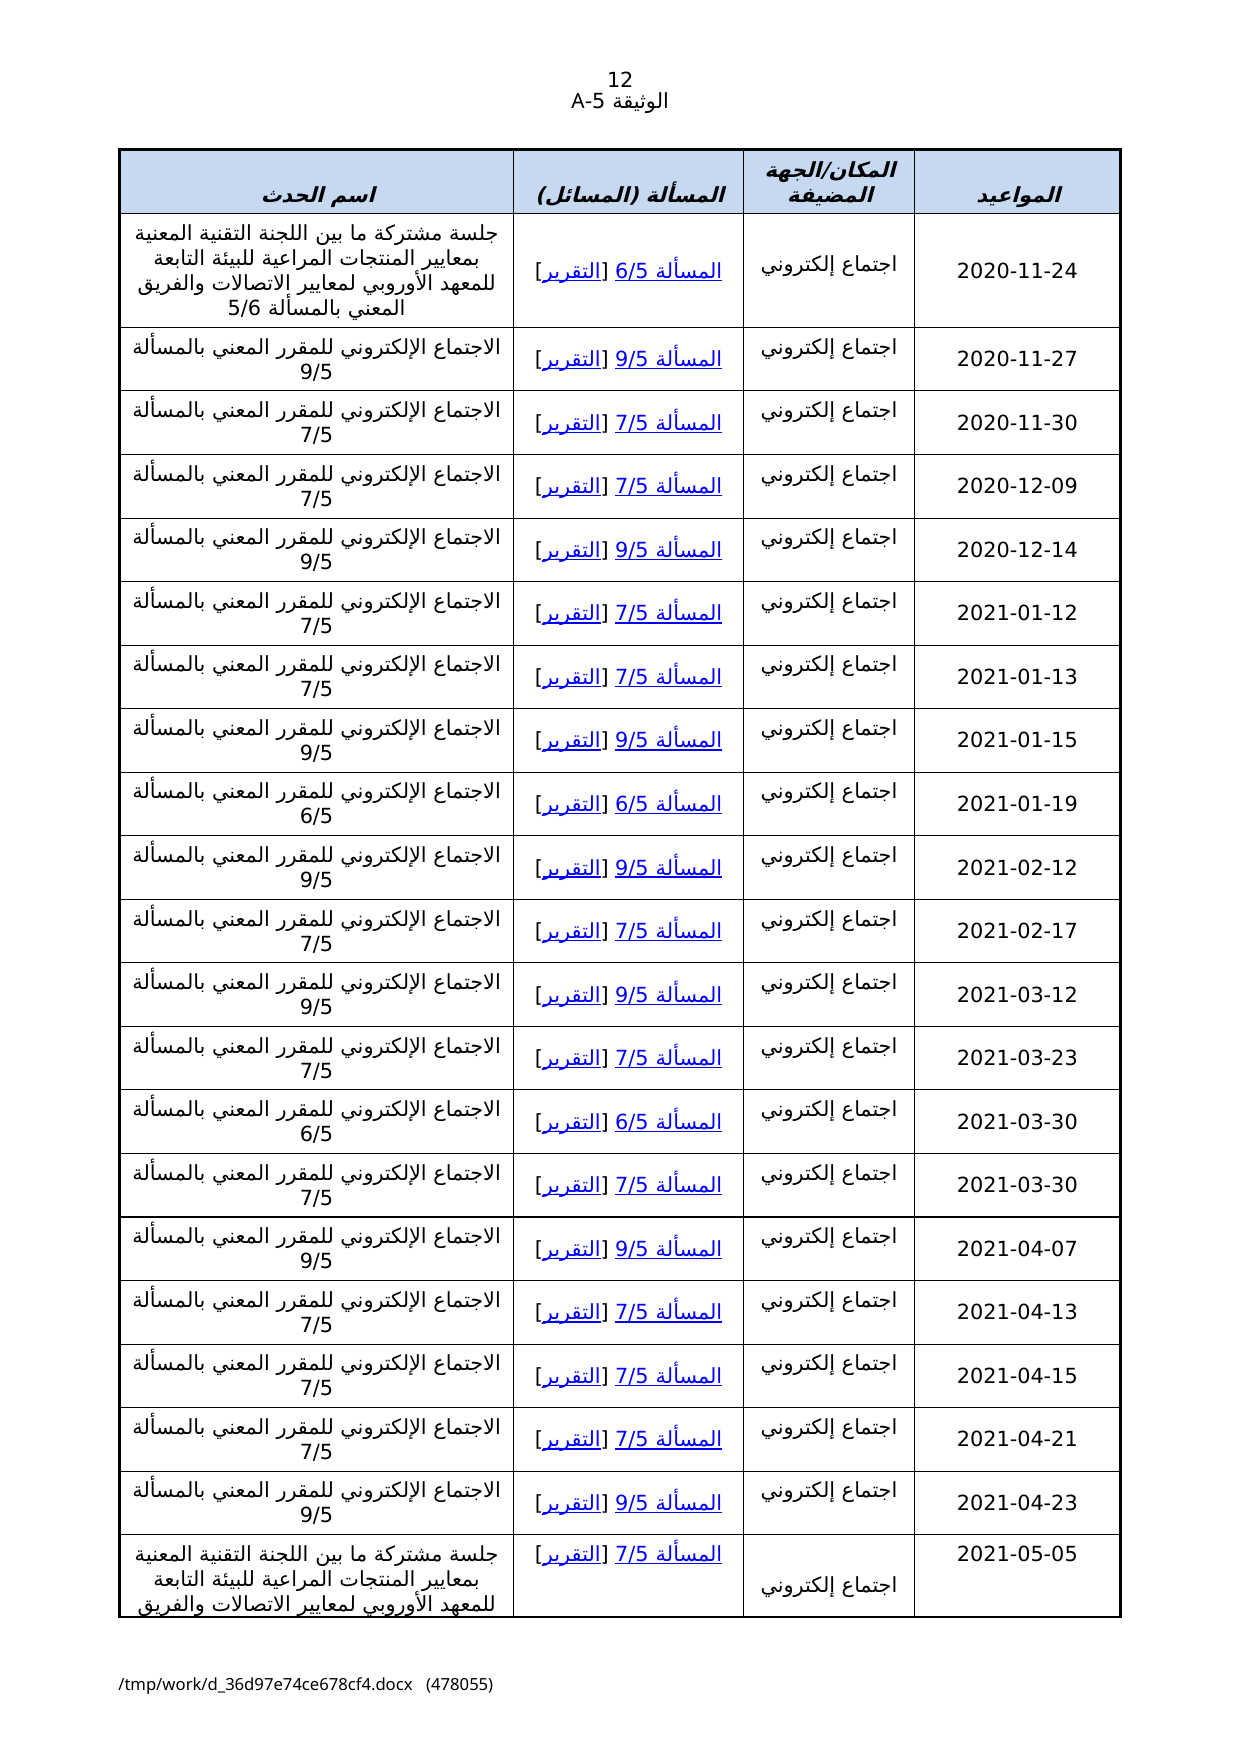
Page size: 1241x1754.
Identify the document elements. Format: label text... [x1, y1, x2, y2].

table_cell الاجتماع الإلكتروني للمقرر المعني بالمسألة 7/5 [121, 1345, 513, 1407]
table_cell 2021-01-12 [915, 582, 1119, 644]
table_cell اجتماع إلكتروني [744, 900, 914, 962]
table_cell اجتماع إلكتروني [744, 1535, 914, 1616]
table_cell المسألة 6/5 [التقرير] [514, 773, 743, 835]
table_cell الاجتماع الإلكتروني للمقرر المعني بالمسألة 7/5 [121, 391, 513, 454]
table_cell المسألة 9/5 [التقرير] [514, 519, 743, 581]
table_cell 2021-04-15 [915, 1345, 1119, 1407]
table_cell اجتماع إلكتروني [744, 646, 914, 708]
table_cell 2020-11-27 [915, 328, 1119, 390]
table_cell 2021-04-23 [915, 1472, 1119, 1534]
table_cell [121, 1535, 513, 1616]
table_cell 2020-12-09 [915, 455, 1119, 517]
table_cell اجتماع إلكتروني [744, 963, 914, 1026]
table_cell اجتماع إلكتروني [744, 582, 914, 644]
table_cell اجتماع إلكتروني [744, 1408, 914, 1471]
table_cell 2021-04-13 [915, 1281, 1119, 1343]
table_cell 2021-04-07 [915, 1218, 1119, 1280]
table_cell 2021-04-21 [915, 1408, 1119, 1471]
table_cell اجتماع إلكتروني [744, 1218, 914, 1280]
table_header المسألة (المسائل) [514, 151, 743, 213]
table_cell اجتماع إلكتروني [744, 214, 914, 327]
table_cell المسألة 7/5 [التقرير] [514, 900, 743, 962]
table_cell المسألة 9/5 [التقرير] [514, 328, 743, 390]
table_cell المسألة 7/5 [التقرير] [514, 1154, 743, 1216]
table_cell 2020-11-30 [915, 391, 1119, 454]
table_cell 2020-12-14 [915, 519, 1119, 581]
table_cell الاجتماع الإلكتروني للمقرر المعني بالمسألة 7/5 [121, 900, 513, 962]
table_cell 2021-03-12 [915, 963, 1119, 1026]
table_cell 2021-03-30 [915, 1154, 1119, 1216]
table_cell اجتماع إلكتروني [744, 709, 914, 772]
table_cell جلسة مشتركة ما بين اللجنة التقنية المعنية بمعايير المنتجات المراعية للبيئة التابعة للمعهد الأوروبي لمعايير الاتصالات والفريق المعني بالمسألة 5/6 [121, 214, 513, 327]
table_cell الاجتماع الإلكتروني للمقرر المعني بالمسألة 7/5 [121, 1027, 513, 1089]
table_cell المسألة 7/5 [التقرير] [514, 1281, 743, 1343]
table_cell اجتماع إلكتروني [744, 836, 914, 899]
table_cell الاجتماع الإلكتروني للمقرر المعني بالمسألة 7/5 [121, 646, 513, 708]
table_cell اجتماع إلكتروني [744, 1345, 914, 1407]
table_cell 2021-01-19 [915, 773, 1119, 835]
table_cell اجتماع إلكتروني [744, 1472, 914, 1534]
table_cell المسألة 7/5 [التقرير] [514, 582, 743, 644]
table_header المواعيد [915, 151, 1119, 213]
table_cell 2021-03-23 [915, 1027, 1119, 1089]
table_cell المسألة 7/5 [التقرير] [514, 1535, 743, 1616]
table_cell المسألة 7/5 [التقرير] [514, 1027, 743, 1089]
table_cell 2021-02-12 [915, 836, 1119, 899]
table_cell اجتماع إلكتروني [744, 1281, 914, 1343]
table_cell الاجتماع الإلكتروني للمقرر المعني بالمسألة 9/5 [121, 963, 513, 1026]
table_cell المسألة 9/5 [التقرير] [514, 963, 743, 1026]
table_cell 2020-11-24 [915, 214, 1119, 327]
table_cell 2021-02-17 [915, 900, 1119, 962]
table_cell اجتماع إلكتروني [744, 1154, 914, 1216]
table_cell المسألة 7/5 [التقرير] [514, 391, 743, 454]
table_cell الاجتماع الإلكتروني للمقرر المعني بالمسألة 9/5 [121, 328, 513, 390]
table_cell الاجتماع الإلكتروني للمقرر المعني بالمسألة 9/5 [121, 709, 513, 772]
table_cell اجتماع إلكتروني [744, 773, 914, 835]
table_cell الاجتماع الإلكتروني للمقرر المعني بالمسألة 7/5 [121, 582, 513, 644]
table_cell الاجتماع الإلكتروني للمقرر المعني بالمسألة 9/5 [121, 1218, 513, 1280]
table_cell 2021-01-15 [915, 709, 1119, 772]
table_cell الاجتماع الإلكتروني للمقرر المعني بالمسألة 7/5 [121, 1408, 513, 1471]
table_cell 2021-03-30 [915, 1090, 1119, 1153]
table_cell الاجتماع الإلكتروني للمقرر المعني بالمسألة 6/5 [121, 1090, 513, 1153]
table_cell المسألة 9/5 [التقرير] [514, 1472, 743, 1534]
table_cell الاجتماع الإلكتروني للمقرر المعني بالمسألة 6/5 [121, 773, 513, 835]
table_cell المسألة 7/5 [التقرير] [514, 455, 743, 517]
table_cell المسألة 7/5 [التقرير] [514, 646, 743, 708]
table_cell الاجتماع الإلكتروني للمقرر المعني بالمسألة 9/5 [121, 1472, 513, 1534]
table_cell الاجتماع الإلكتروني للمقرر المعني بالمسألة 7/5 [121, 1281, 513, 1343]
table_cell المسألة 9/5 [التقرير] [514, 709, 743, 772]
table_cell اجتماع إلكتروني [744, 455, 914, 517]
table_cell الاجتماع الإلكتروني للمقرر المعني بالمسألة 9/5 [121, 519, 513, 581]
table_header المكان/الجهة المضيفة [744, 151, 914, 213]
table_cell المسألة 6/5 [التقرير] [514, 214, 743, 327]
table_cell المسألة 9/5 [التقرير] [514, 1218, 743, 1280]
table_cell الاجتماع الإلكتروني للمقرر المعني بالمسألة 7/5 [121, 1154, 513, 1216]
table_header اسم الحدث [121, 151, 513, 213]
table_cell اجتماع إلكتروني [744, 391, 914, 454]
table_cell اجتماع إلكتروني [744, 519, 914, 581]
table_cell الاجتماع الإلكتروني للمقرر المعني بالمسألة 7/5 [121, 455, 513, 517]
table_cell اجتماع إلكتروني [744, 328, 914, 390]
table_cell المسألة 6/5 [التقرير] [514, 1090, 743, 1153]
table_cell المسألة 7/5 [التقرير] [514, 1408, 743, 1471]
table_cell المسألة 9/5 [التقرير] [514, 836, 743, 899]
table_cell الاجتماع الإلكتروني للمقرر المعني بالمسألة 9/5 [121, 836, 513, 899]
table_cell اجتماع إلكتروني [744, 1090, 914, 1153]
table_cell المسألة 7/5 [التقرير] [514, 1345, 743, 1407]
table_cell اجتماع إلكتروني [744, 1027, 914, 1089]
table_cell 2021-01-13 [915, 646, 1119, 708]
table_cell 2021-05-05 [915, 1535, 1119, 1616]
